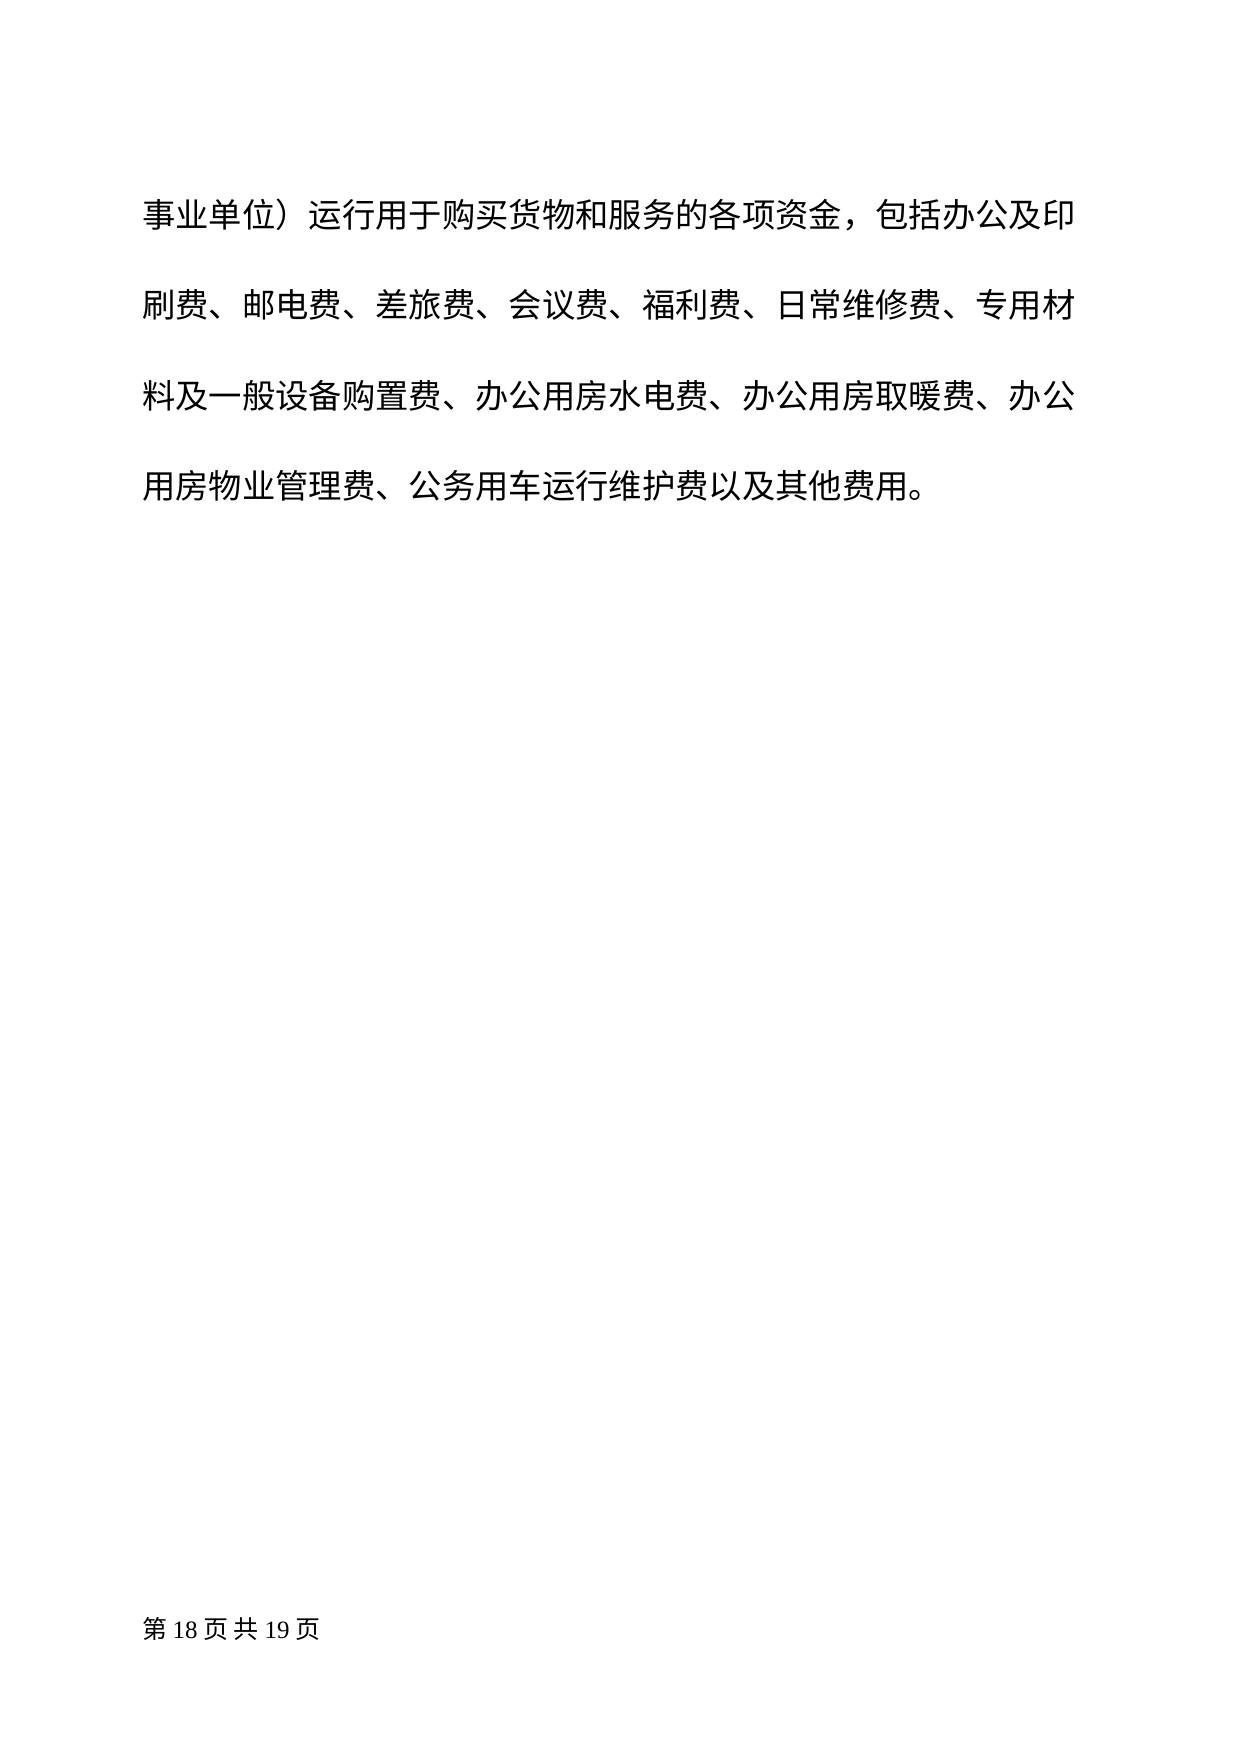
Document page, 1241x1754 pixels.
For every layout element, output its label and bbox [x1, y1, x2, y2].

text [142, 167, 1098, 530]
